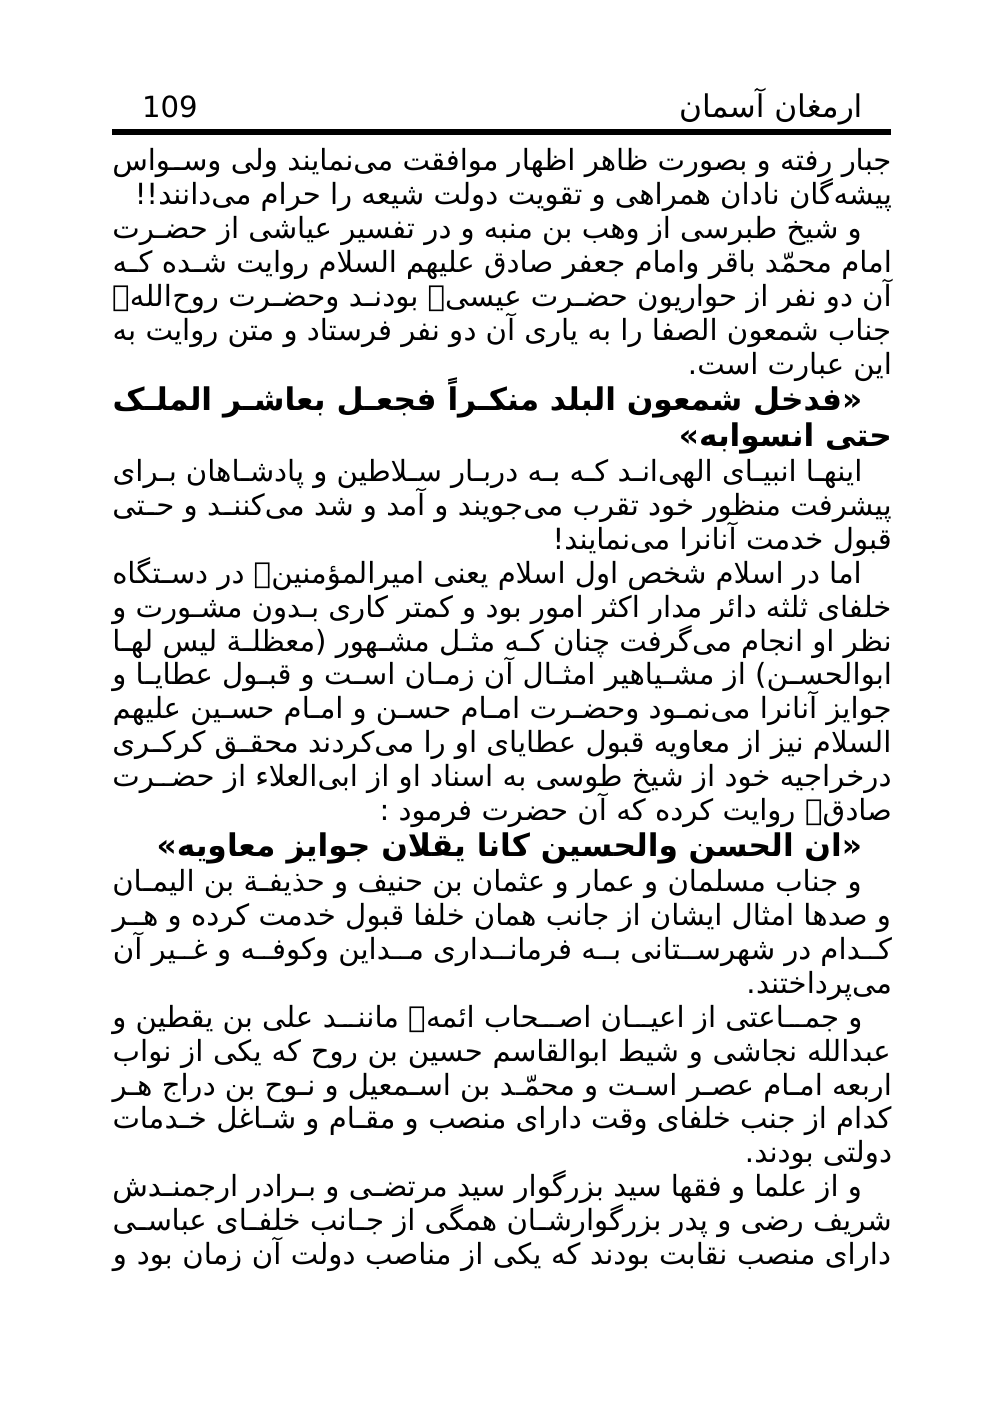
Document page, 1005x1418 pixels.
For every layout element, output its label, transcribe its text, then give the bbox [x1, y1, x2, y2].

text و شیخ طبرسی از وهب بن منبه و در تفسیر عیاشی از حضرت امام محمّد باقر وامام جعفر صادق علیهم السلام روایت شده که آن دو نفر از حواریون حضرت عیسی بودند وحضرت روح‌الله جناب شمعون الصفا را به یاری آن دو نفر فرستاد و متن روایت به این عبارت است. [112, 212, 892, 381]
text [112, 144, 892, 212]
text اینها انبیای الهی‌اند که به دربار سلاطین و پادشاهان برای پیشرفت منظور خود تقرب می‌جویند و آمد و شد می‌کنند و حتی قبول خدمت آنانرا می‌نمایند! [112, 454, 892, 556]
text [112, 1170, 892, 1272]
text اما در اسلام شخص اول اسلام یعنی امیرالمؤمنین در دستگاه خلفای ثلثه دائر مدار اکثر امور بود و کمتر کاری بدون مشورت و نظر او انجام می‌گرفت چنان که مثل مشهور (معظلة لیس لها ابوالحسن) از مشیاهیر امثال آن زمان است و قبول عطایا و جوایز آنانرا می‌نمود وحضرت امام حسن و امام حسین علیهم السلام نیز از معاویه قبول عطایای او را می‌کردند محقق کرکری درخراجیه خود از شیخ طوسی به اسناد او از ابی‌العلاء از حضرت صادق روایت کرده که آن حضرت فرمود : [112, 556, 892, 828]
text و جماعتی از اعیان اصحاب ائمه مانند علی بن یقطین و عبدالله نجاشی و شیط ابوالقاسم حسین بن روح که یکی از نواب اربعه امام عصر است و محمّد بن اسمعیل و نوح بن دراج هر کدام از جنب خلفای وقت دارای منصب و مقام و شاغل خدمات دولتی بودند. [112, 1000, 892, 1170]
text «ان الحسن والحسین کانا یقلان جوایز معاویه» [112, 828, 892, 864]
text «فدخل شمعون البلد منکراً فجعل بعاشر الملک حتی انسوابه» [112, 381, 892, 454]
text و جناب مسلمان و عمار و عثمان بن حنیف و حذیفة بن الیمان و صدها امثال ایشان از جانب همان خلفا قبول خدمت کرده و هر کدام در شهرستانی به فرمانداری مداین وکوفه و غیر آن می‌پرداختند. [112, 864, 892, 1000]
